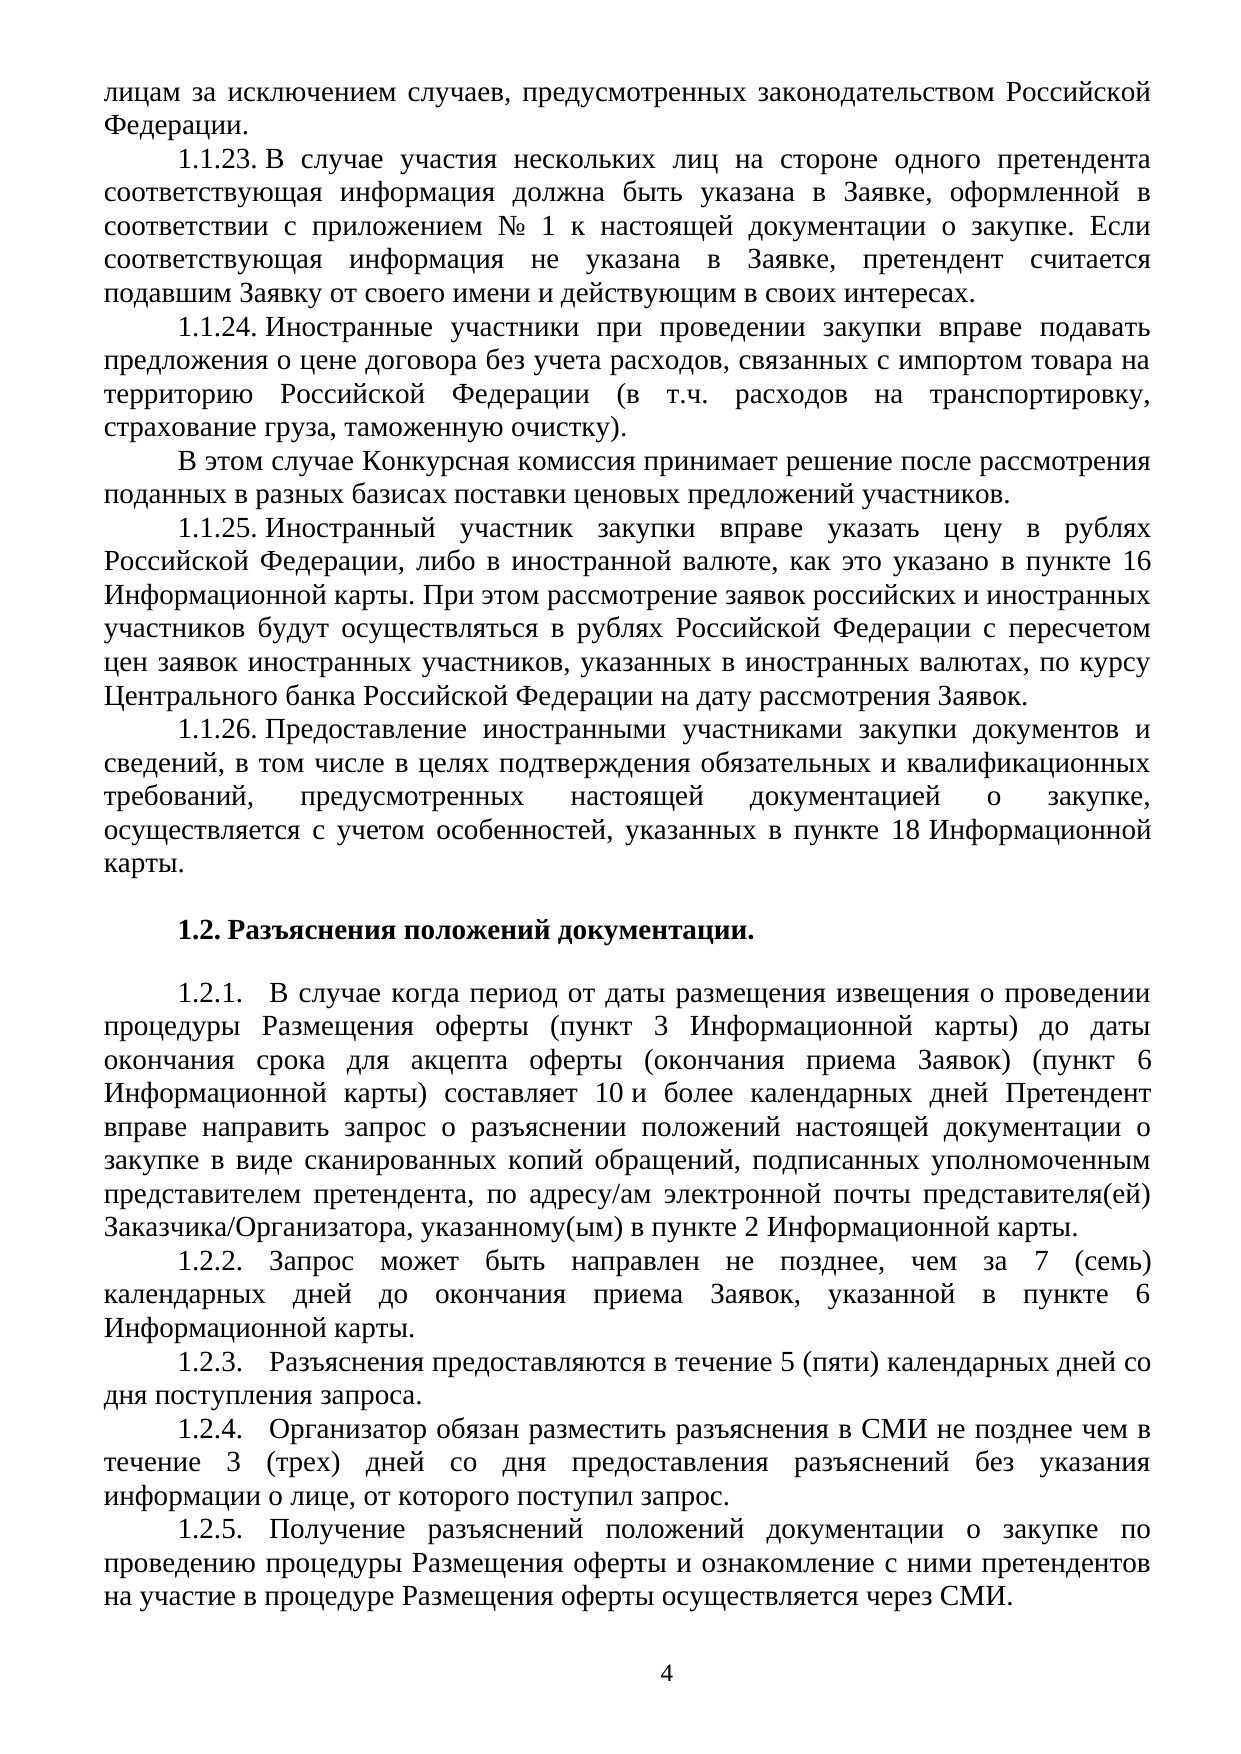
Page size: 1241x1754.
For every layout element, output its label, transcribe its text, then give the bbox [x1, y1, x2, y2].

list Организатор обязан разместить разъяснения в СМИ не позднее чем в течение 3 (трех) дней со дня предоставления разъяснений без указания информации о лице, от которого поступил запрос. [103, 1411, 1152, 1511]
list В случае когда период от даты размещения извещения о проведении процедуры Размещения оферты (пункт 3 Информационной карты) до даты окончания срока для акцепта оферты (окончания приема Заявок) (пункт 6 Информационной карты) составляет 10 и более календарных дней Претендент вправе направить запрос о разъяснении положений настоящей документации о закупке в виде сканированных копий обращений, подписанных уполномоченным представителем претендента, по адресу/ам электронной почты представителя(ей) Заказчика/Организатора, указанному(ым) в пункте 2 Информационной карты. [103, 975, 1152, 1243]
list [103, 74, 1152, 141]
list Предоставление иностранными участниками закупки документов и сведений, в том числе в целях подтверждения обязательных и квалификационных требований, предусмотренных настоящей документацией о закупке, осуществляется с учетом особенностей, указанных в пункте 18 Информационной карты. [103, 711, 1152, 879]
list В случае участия нескольких лиц на стороне одного претендента соответствующая информация должна быть указана в Заявке, оформленной в соответствии с приложением № 1 к настоящей документации о закупке. Если соответствующая информация не указана в Заявке, претендент считается подавшим Заявку от своего имени и действующим в своих интересах. [103, 141, 1152, 309]
list Иностранный участник закупки вправе указать цену в рублях Российской Федерации, либо в иностранной валюте, как это указано в пункте 16 Информационной карты. При этом рассмотрение заявок российских и иностранных участников будут осуществляться в рублях Российской Федерации с пересчетом цен заявок иностранных участников, указанных в иностранных валютах, по курсу Центрального банка Российской Федерации на дату рассмотрения Заявок. [103, 510, 1152, 711]
list Разъяснения предоставляются в течение 5 (пяти) календарных дней со дня поступления запроса. [103, 1344, 1152, 1411]
list Запрос может быть направлен не позднее, чем за 7 (семь) календарных дней до окончания приема Заявок, указанной в пункте 6 Информационной карты. [103, 1243, 1152, 1344]
list Получение разъяснений положений документации о закупке по проведению процедуры Размещения оферты и ознакомление с ними претендентов на участие в процедуре Размещения оферты осуществляется через СМИ. [103, 1511, 1152, 1612]
text В этом случае Конкурсная комиссия принимает решение после рассмотрения поданных в разных базисах поставки ценовых предложений участников. [103, 443, 1152, 510]
list Иностранные участники при проведении закупки вправе подавать предложения о цене договора без учета расходов, связанных с импортом товара на территорию Российской Федерации (в т.ч. расходов на транспортировку, страхование груза, таможенную очистку). [103, 309, 1152, 443]
subtitle Разъяснения положений документации. [103, 912, 1152, 946]
